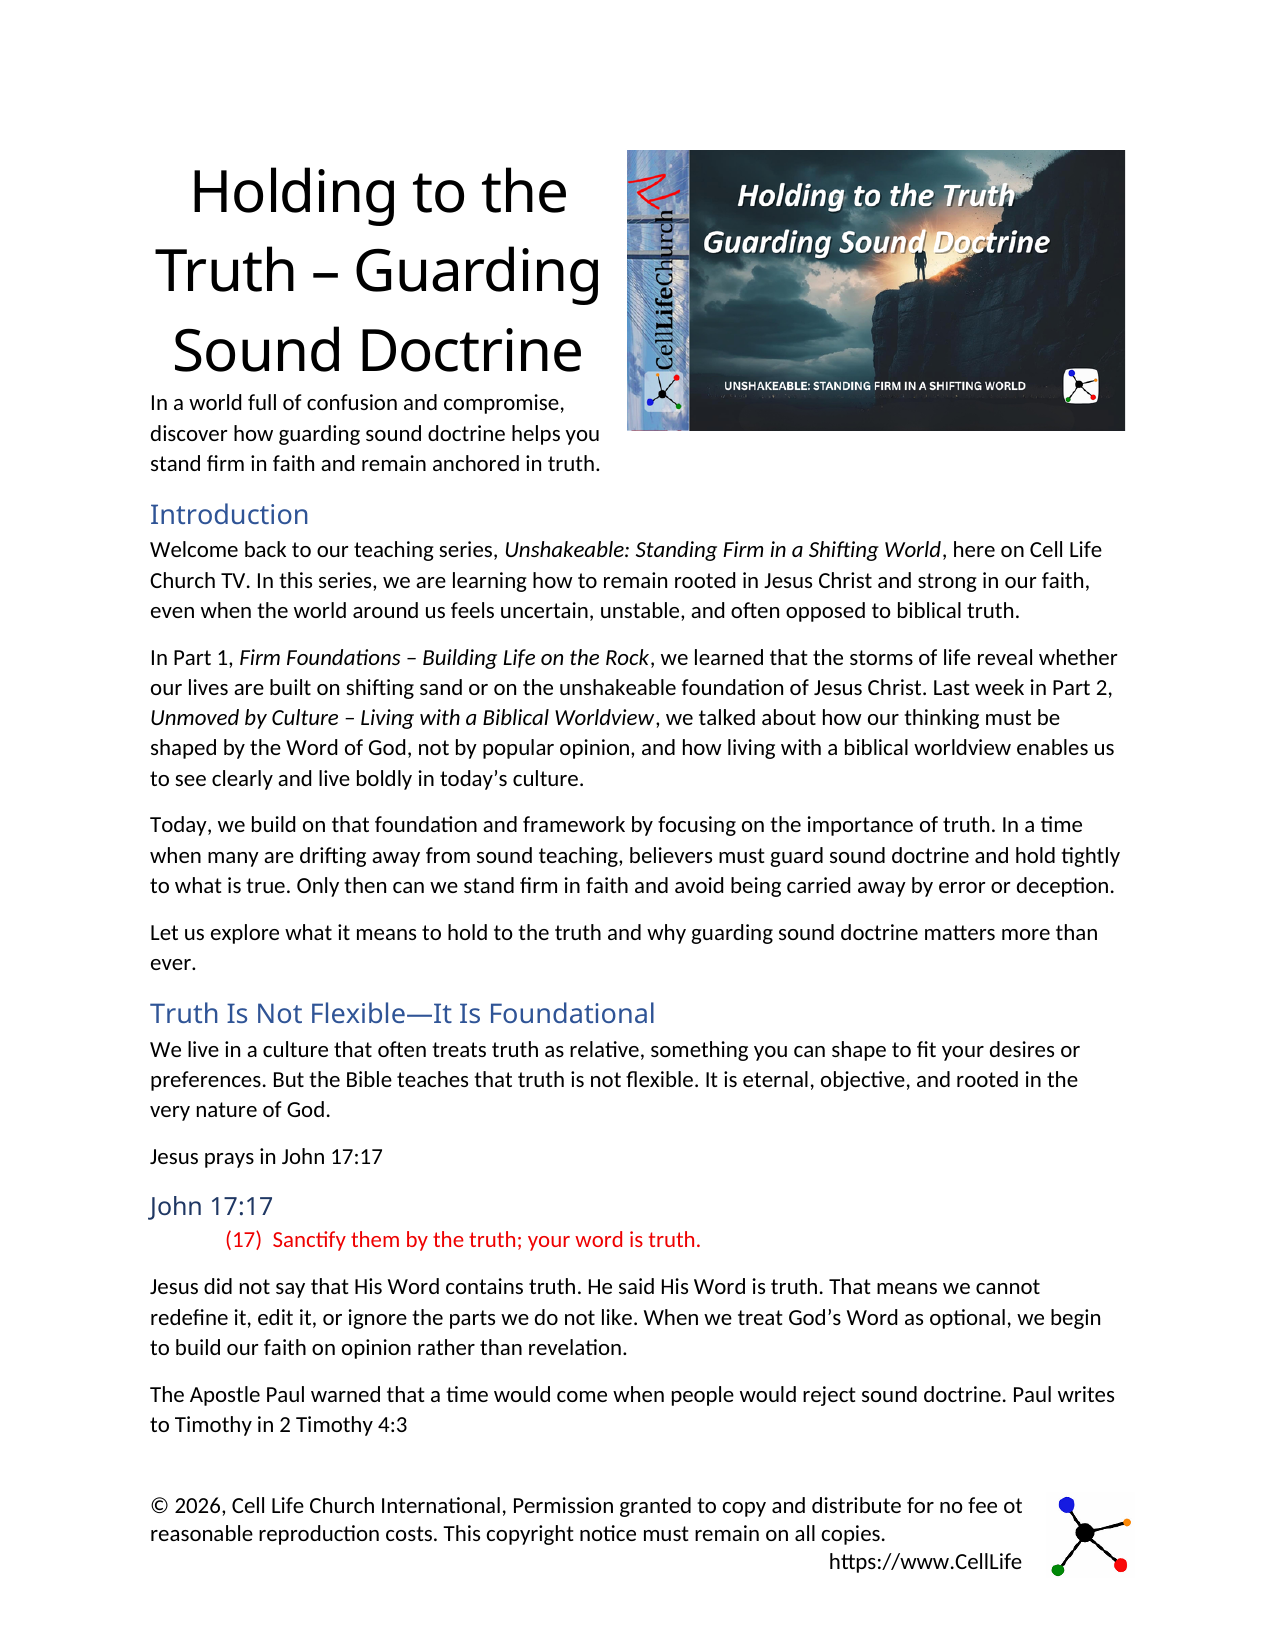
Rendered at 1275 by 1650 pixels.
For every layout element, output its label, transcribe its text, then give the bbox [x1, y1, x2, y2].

text We live in a culture that often treats truth as relative, something you can shape to fit your desires or preferences. But the Bible teaches that truth is not flexible. It is eternal, objective, and rooted in the very nature of God. [150, 1035, 1125, 1123]
picture [627, 150, 1125, 431]
title Holding to the Truth – Guarding Sound Doctrine [150, 150, 627, 388]
text Let us explore what it means to hold to the truth and why guarding sound doctrine matters more than ever. [150, 918, 1125, 976]
text (17) Sanctify them by the truth; your word is truth. [225, 1226, 1125, 1254]
text Welcome back to our teaching series, Unshakeable: Standing Firm in a Shifting World, here on Cell Life Church TV. In this series, we are learning how to remain rooted in Jesus Christ and strong in our faith, even when the world around us feels uncertain, unstable, and often opposed to biblical truth. [150, 536, 1125, 624]
text In a world full of confusion and compromise, discover how guarding sound doctrine helps you stand firm in faith and remain anchored in truth. [150, 388, 1125, 477]
text Today, we build on that foundation and framework by focusing on the importance of truth. In a time when many are drifting away from sound teaching, believers must guard sound doctrine and hold tightly to what is true. Only then can we stand firm in faith and avoid being carried away by error or deception. [150, 811, 1125, 899]
subtitle John 17:17 [150, 1189, 1125, 1223]
subtitle Introduction [150, 496, 1125, 533]
text The Apostle Paul warned that a time would come when people would reject sound doctrine. Paul writes to Timothy in 2 Timothy 4:3 [150, 1380, 1125, 1438]
text In Part 1, Firm Foundations – Building Life on the Rock, we learned that the storms of life reveal whether our lives are built on shifting sand or on the unshakeable foundation of Jesus Christ. Last week in Part 2, Unmoved by Culture – Living with a Biblical Worldview, we talked about how our thinking must be shaped by the Word of God, not by popular opinion, and how living with a biblical worldview enables us to see clearly and live boldly in today’s culture. [150, 643, 1125, 792]
text Jesus prays in John 17:17 [150, 1142, 1125, 1170]
text Jesus did not say that His Word contains truth. He said His Word is truth. That means we cannot redefine it, edit it, or ignore the parts we do not like. When we treat God’s Word as optional, we begin to build our faith on opinion rather than revelation. [150, 1272, 1125, 1361]
subtitle Truth Is Not Flexible—It Is Foundational [150, 995, 1125, 1032]
